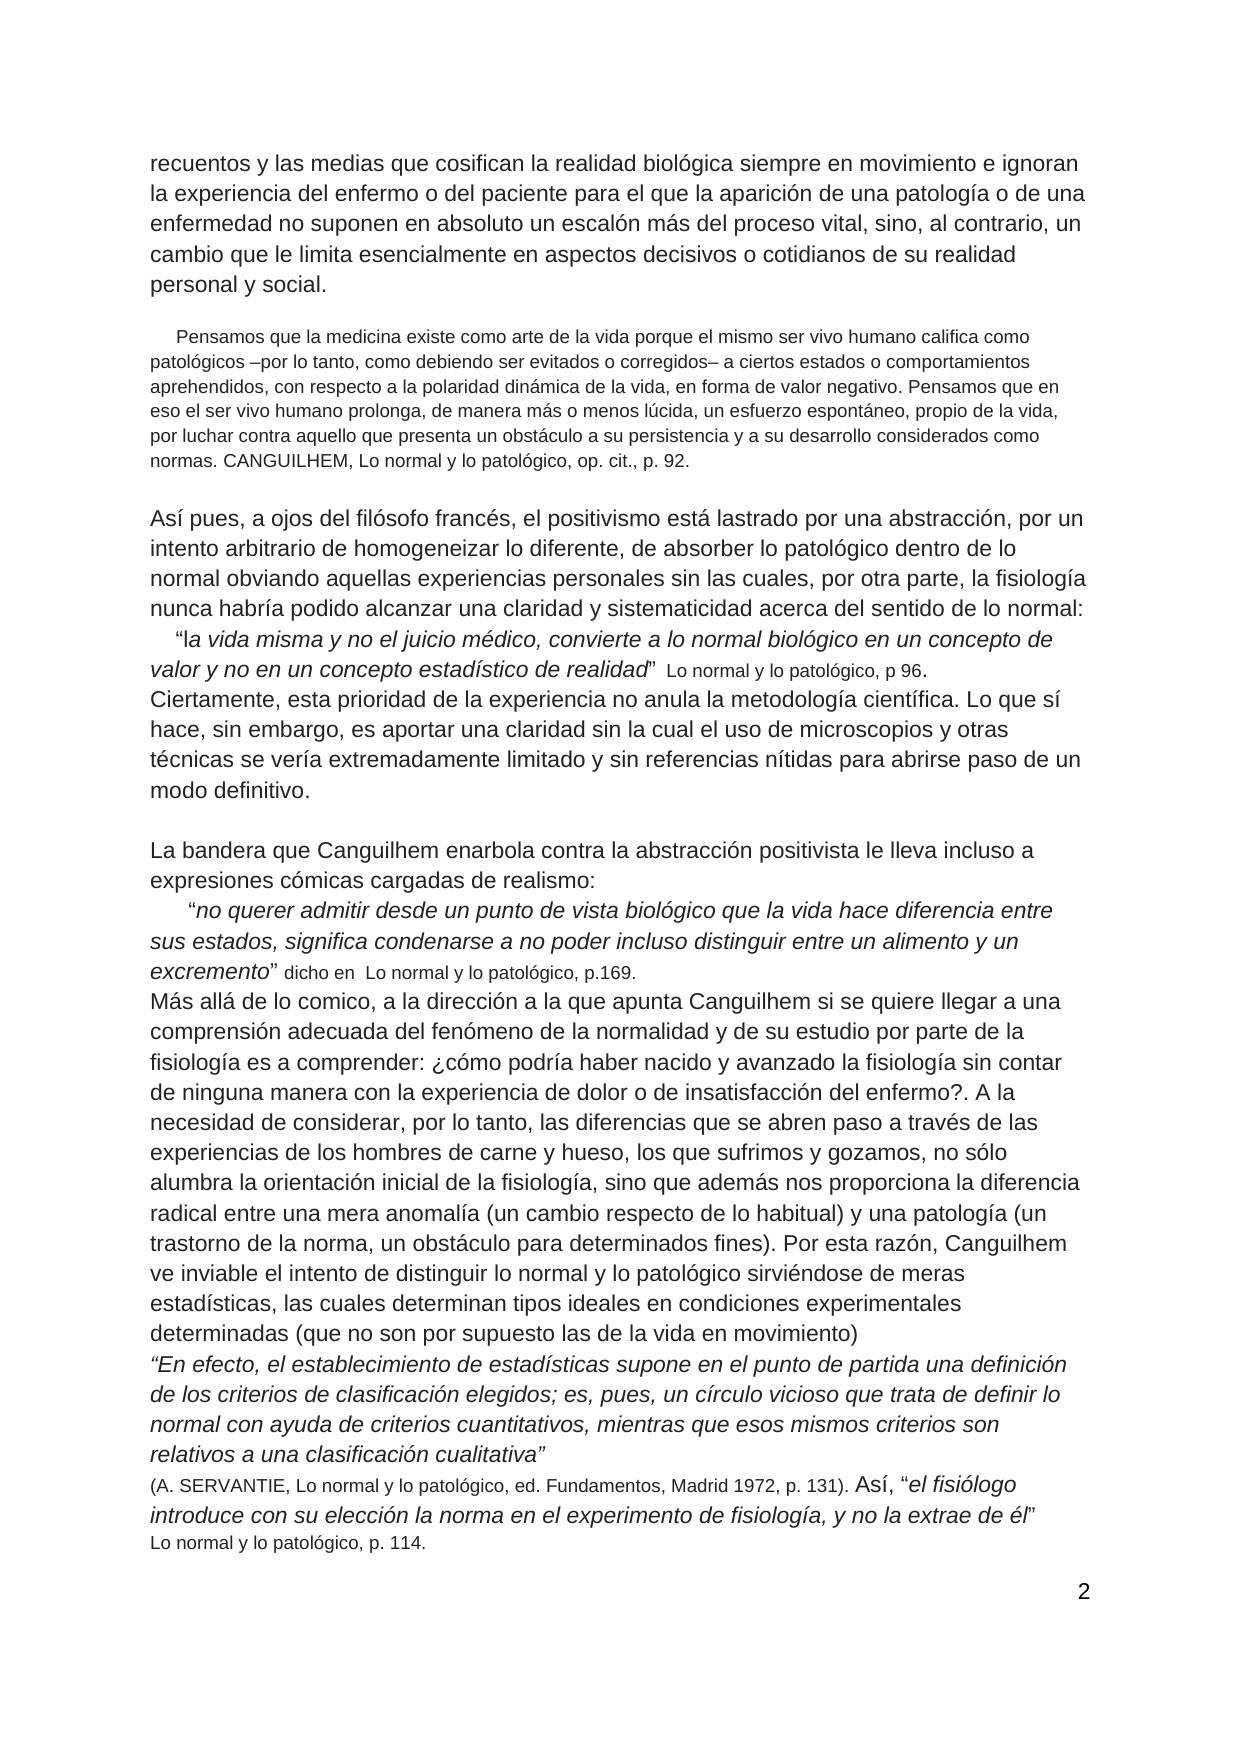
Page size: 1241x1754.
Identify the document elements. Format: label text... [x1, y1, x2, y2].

text Más allá de lo comico, a la dirección a la que apunta Canguilhem si se quiere llegar a una comprensión adecuada del fenómeno de la normalidad y de su estudio por parte de la fisiología es a comprender: ¿cómo podría haber nacido y avanzado la fisiología sin contar de ninguna manera con la experiencia de dolor o de insatisfacción del enfermo?. A la necesidad de considerar, por lo tanto, las diferencias que se abren paso a través de las experiencias de los hombres de carne y hueso, los que sufrimos y gozamos, no sólo alumbra la orientación inicial de la fisiología, sino que además nos proporciona la diferencia radical entre una mera anomalía (un cambio respecto de lo habitual) y una patología (un trastorno de la norma, un obstáculo para determinados fines). Por esta razón, Canguilhem ve inviable el intento de distinguir lo normal y lo patológico sirviéndose de meras estadísticas, las cuales determinan tipos ideales en condiciones experimentales determinadas (que no son por supuesto las de la vida en movimiento) “En efecto, el establecimiento de estadísticas supone en el punto de partida una definición de los criterios de clasificación elegidos; es, pues, un círculo vicioso que trata de definir lo normal con ayuda de criterios cuantitativos, mientras que esos mismos criterios son relativos a una clasificación cualitativa” (A. SERVANTIE, Lo normal y lo patológico, ed. Fundamentos, Madrid 1972, p. 131). Así, “el fisiólogo introduce con su elección la norma en el experimento de fisiología, y no la extrae de él” [150, 988, 1090, 1528]
text Pensamos que la medicina existe como arte de la vida porque el mismo ser vivo humano califica como patológicos –por lo tanto, como debiendo ser evitados o corregidos– a ciertos estados o comportamientos aprehendidos, con respecto a la polaridad dinámica de la vida, en forma de valor negativo. Pensamos que en eso el ser vivo humano prolonga, de manera más o menos lúcida, un esfuerzo espontáneo, propio de la vida, por luchar contra aquello que presenta un obstáculo a su persistencia y a su desarrollo considerados como normas. CANGUILHEM, Lo normal y lo patológico, op. cit., p. 92. [150, 326, 1090, 471]
text “la vida misma y no el juicio médico, convierte a lo normal biológico en un concepto de valor y no en un concepto estadístico de realidad” Lo normal y lo patológico, p 96. Ciertamente, esta prioridad de la experiencia no anula la metodología científica. Lo que sí hace, sin embargo, es aportar una claridad sin la cual el uso de microscopios y otras técnicas se vería extremadamente limitado y sin referencias nítidas para abrirse paso de un modo definitivo. [150, 626, 1090, 803]
text “no querer admitir desde un punto de vista biológico que la vida hace diferencia entre sus estados, significa condenarse a no poder incluso distinguir entre un alimento y un excremento” dicho en Lo normal y lo patológico, p.169. [150, 897, 1090, 984]
text Lo normal y lo patológico, p. 114. [150, 1532, 1090, 1553]
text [150, 150, 1090, 297]
text La bandera que Canguilhem enarbola contra la abstracción positivista le lleva incluso a expresiones cómicas cargadas de realismo: [150, 837, 1090, 894]
text Así pues, a ojos del filósofo francés, el positivismo está lastrado por una abstracción, por un intento arbitrario de homogeneizar lo diferente, de absorber lo patológico dentro de lo normal obviando aquellas experiencias personales sin las cuales, por otra parte, la fisiología nunca habría podido alcanzar una claridad y sistematicidad acerca del sentido de lo normal: [150, 505, 1090, 622]
